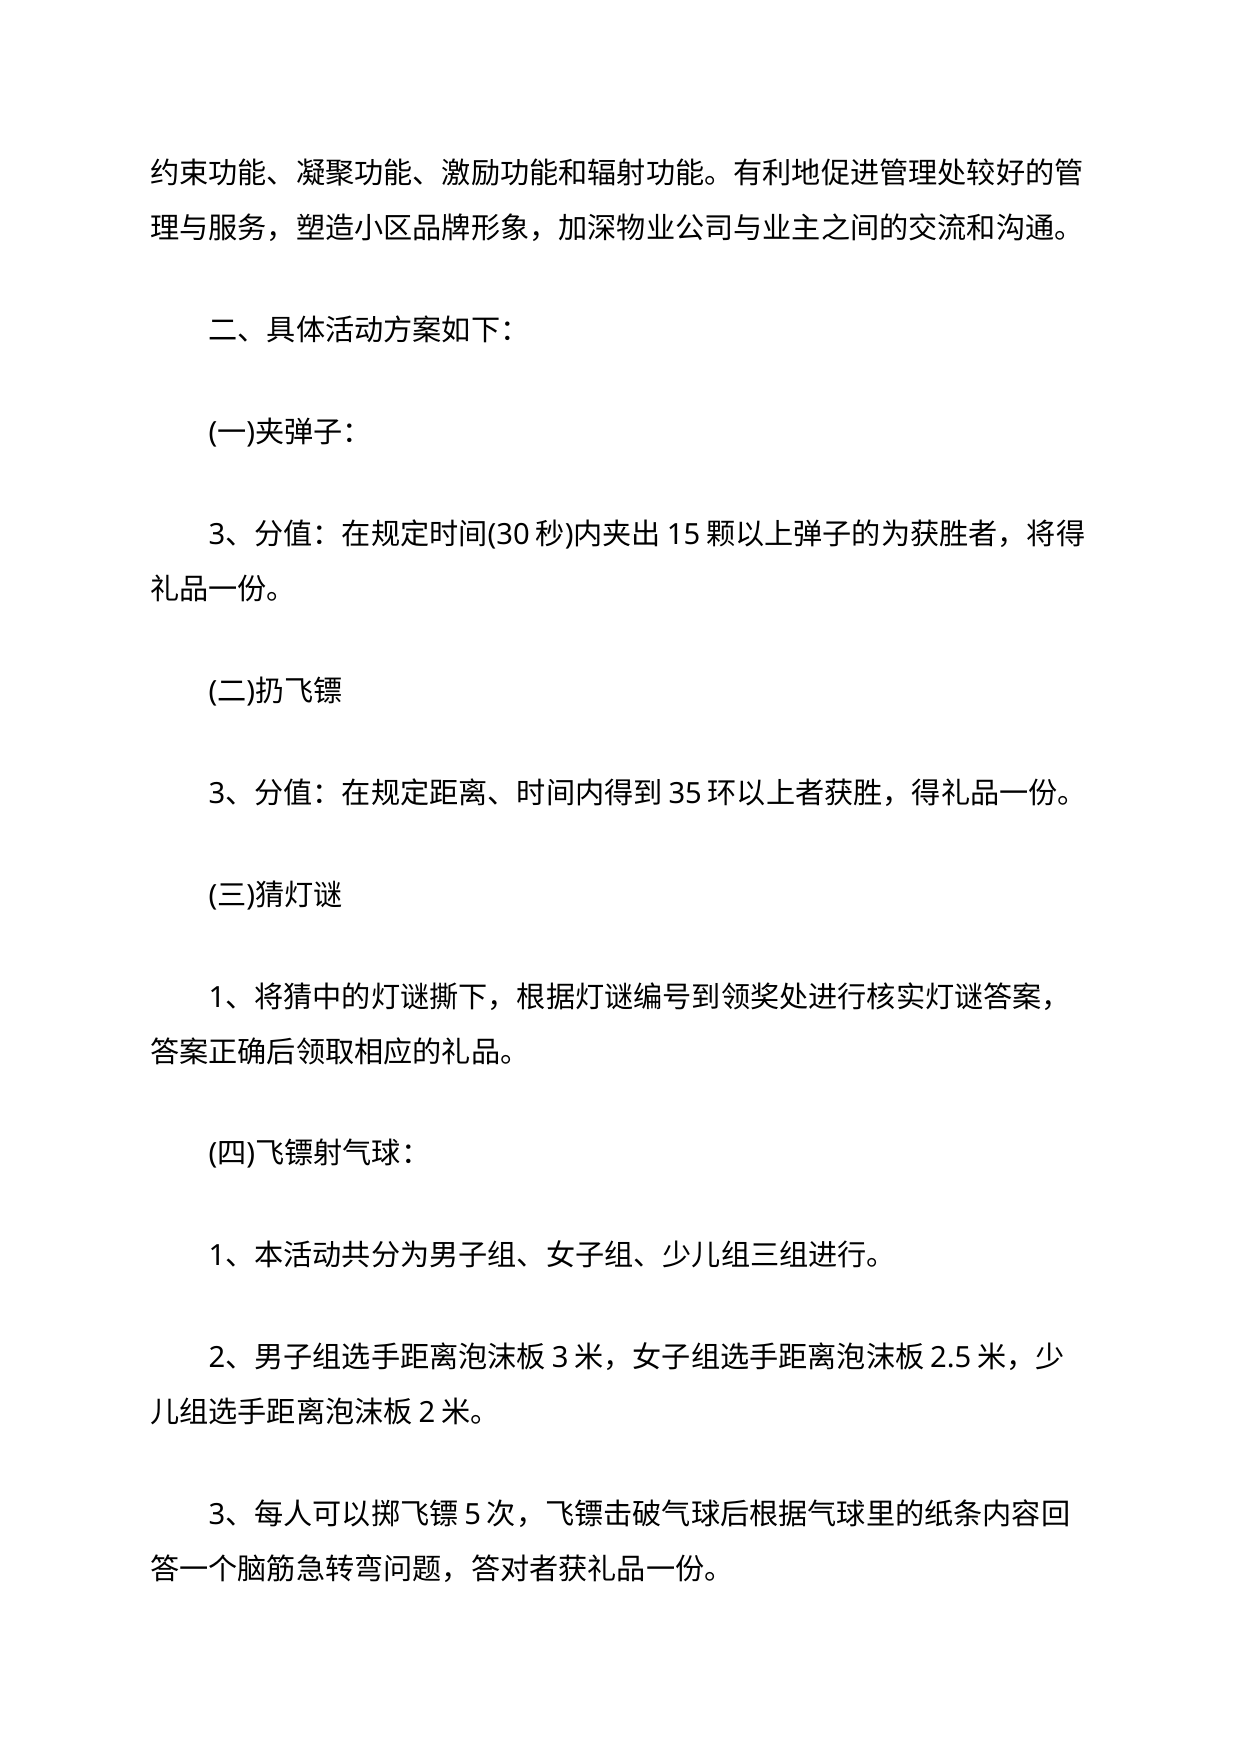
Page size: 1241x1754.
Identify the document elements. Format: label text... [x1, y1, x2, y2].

text 3、每人可以掷飞镖5次，飞镖击破气球后根据气球里的纸条内容回答一个脑筋急转弯问题，答对者获礼品一份。 [150, 1491, 1090, 1588]
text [150, 150, 1090, 247]
text 1、本活动共分为男子组、女子组、少儿组三组进行。 [150, 1232, 1090, 1274]
text (一)夹弹子： [150, 408, 1090, 451]
text (三)猜灯谜 [150, 871, 1090, 913]
text 2、男子组选手距离泡沫板3米，女子组选手距离泡沫板2.5米，少儿组选手距离泡沫板2米。 [150, 1334, 1090, 1431]
text 二、具体活动方案如下： [150, 307, 1090, 349]
text (二)扔飞镖 [150, 667, 1090, 709]
text (四)飞镖射气球： [150, 1130, 1090, 1172]
text 3、分值：在规定距离、时间内得到35环以上者获胜，得礼品一份。 [150, 769, 1090, 812]
text 3、分值：在规定时间(30秒)内夹出15颗以上弹子的为获胜者，将得礼品一份。 [150, 510, 1090, 608]
text 1、将猜中的灯谜撕下，根据灯谜编号到领奖处进行核实灯谜答案，答案正确后领取相应的礼品。 [150, 973, 1090, 1070]
